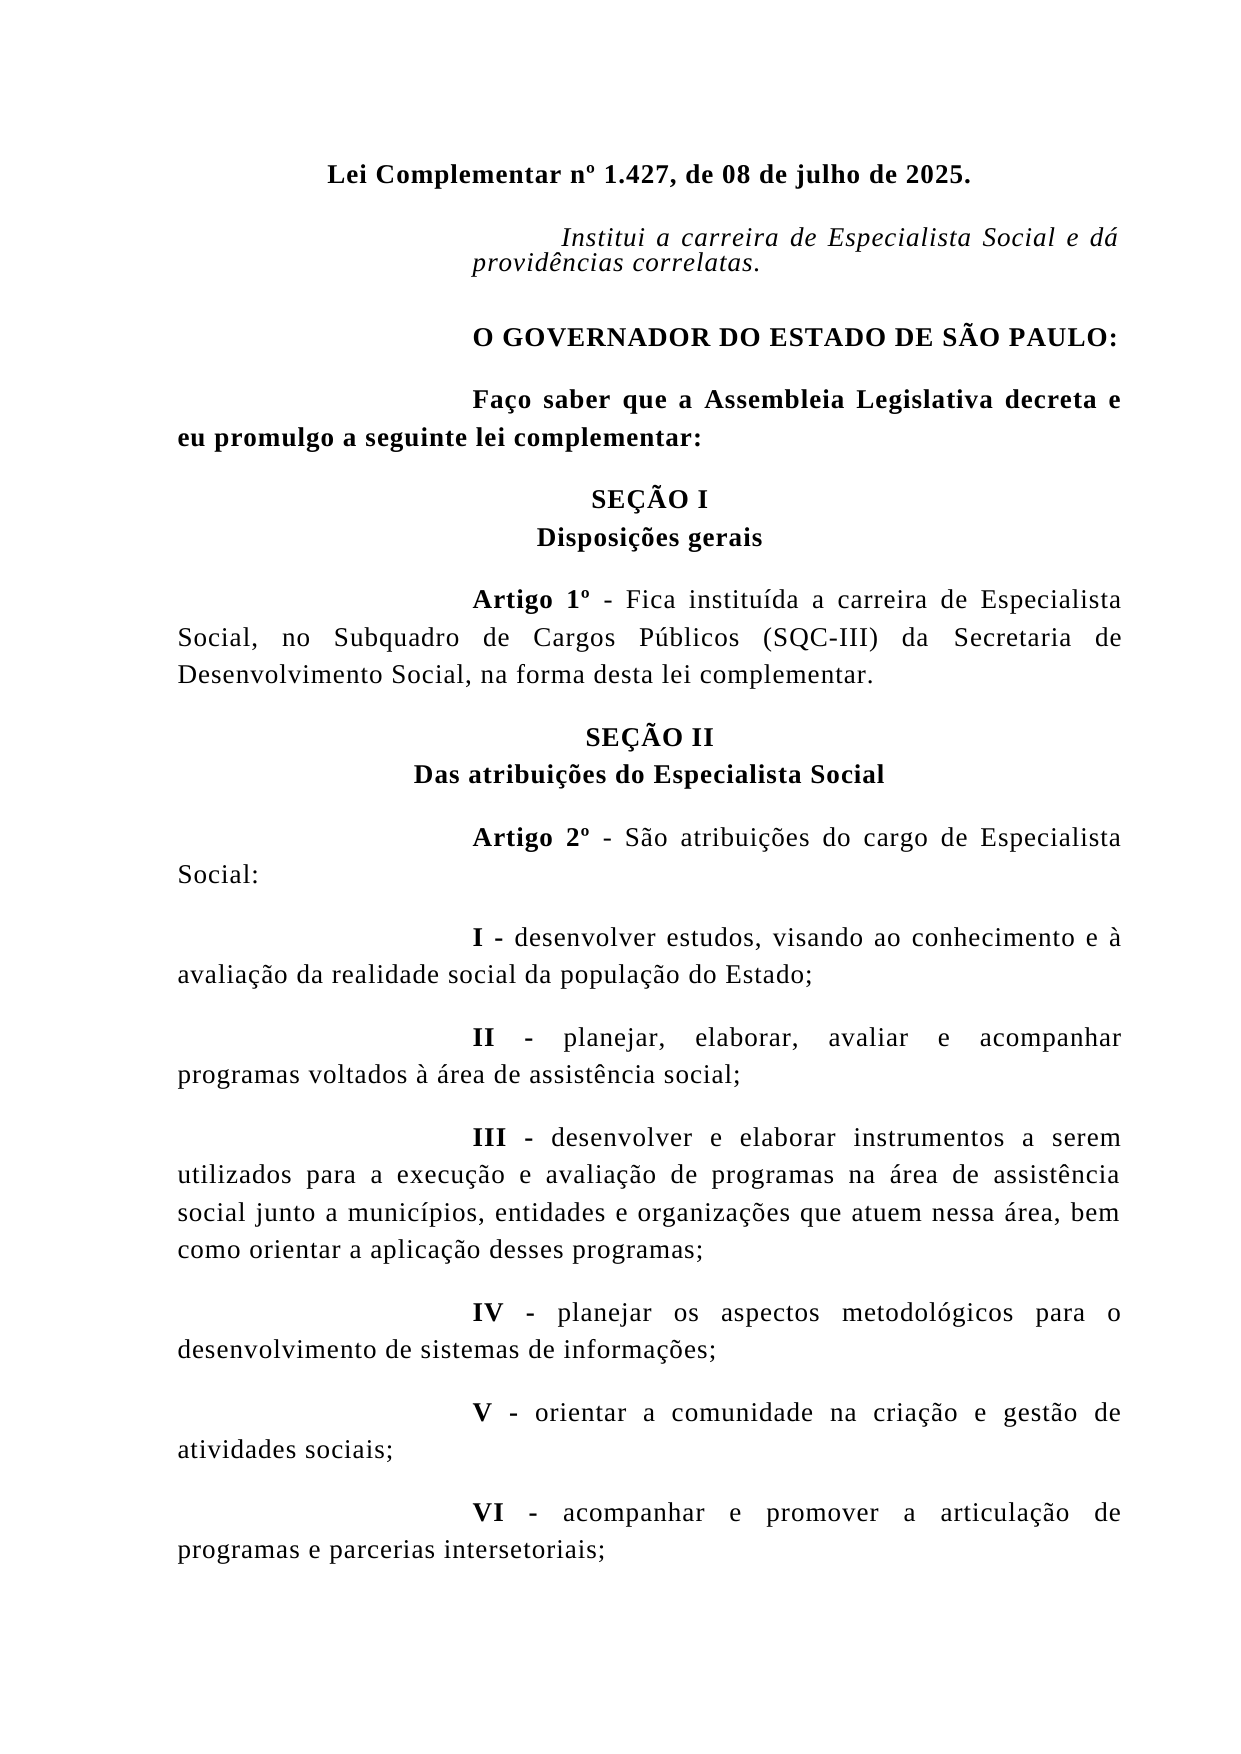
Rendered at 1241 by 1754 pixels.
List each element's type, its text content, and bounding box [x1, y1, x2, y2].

text II - planejar, elaborar, avaliar e acompanhar programas voltados à área de assistência social; [177, 1014, 1122, 1089]
text SEÇÃO II [177, 714, 1122, 752]
text I - desenvolver estudos, visando ao conhecimento e à avaliação da realidade social da população do Estado; [177, 914, 1122, 989]
text Das atribuições do Especialista Social [177, 752, 1122, 789]
text Faço saber que a Assembleia Legislativa decreta e eu promulgo a seguinte lei complementar: [177, 377, 1122, 452]
text Artigo 1º - Fica instituída a carreira de Especialista Social, no Subquadro de Cargos Públicos (SQC-III) da Secretaria de Desenvolvimento Social, na forma desta lei complementar. [177, 577, 1122, 689]
text III - desenvolver e elaborar instrumentos a serem utilizados para a execução e avaliação de programas na área de assistência social junto a municípios, entidades e organizações que atuem nessa área, bem como orientar a aplicação desses programas; [177, 1114, 1122, 1264]
text V - orientar a comunidade na criação e gestão de atividades sociais; [177, 1389, 1122, 1464]
text Disposições gerais [177, 514, 1122, 552]
text IV - planejar os aspectos metodológicos para o desenvolvimento de sistemas de informações; [177, 1289, 1122, 1364]
text SEÇÃO I [177, 477, 1122, 514]
text Artigo 2º - São atribuições do cargo de Especialista Social: [177, 814, 1122, 889]
text Lei Complementar nº 1.427, de 08 de julho de 2025. [177, 158, 1122, 189]
text O GOVERNADOR DO ESTADO DE SÃO PAULO: [177, 314, 1122, 352]
text VI - acompanhar e promover a articulação de programas e parcerias intersetoriais; [177, 1489, 1122, 1564]
text Institui a carreira de Especialista Social e dá providências correlatas. [472, 227, 1122, 277]
